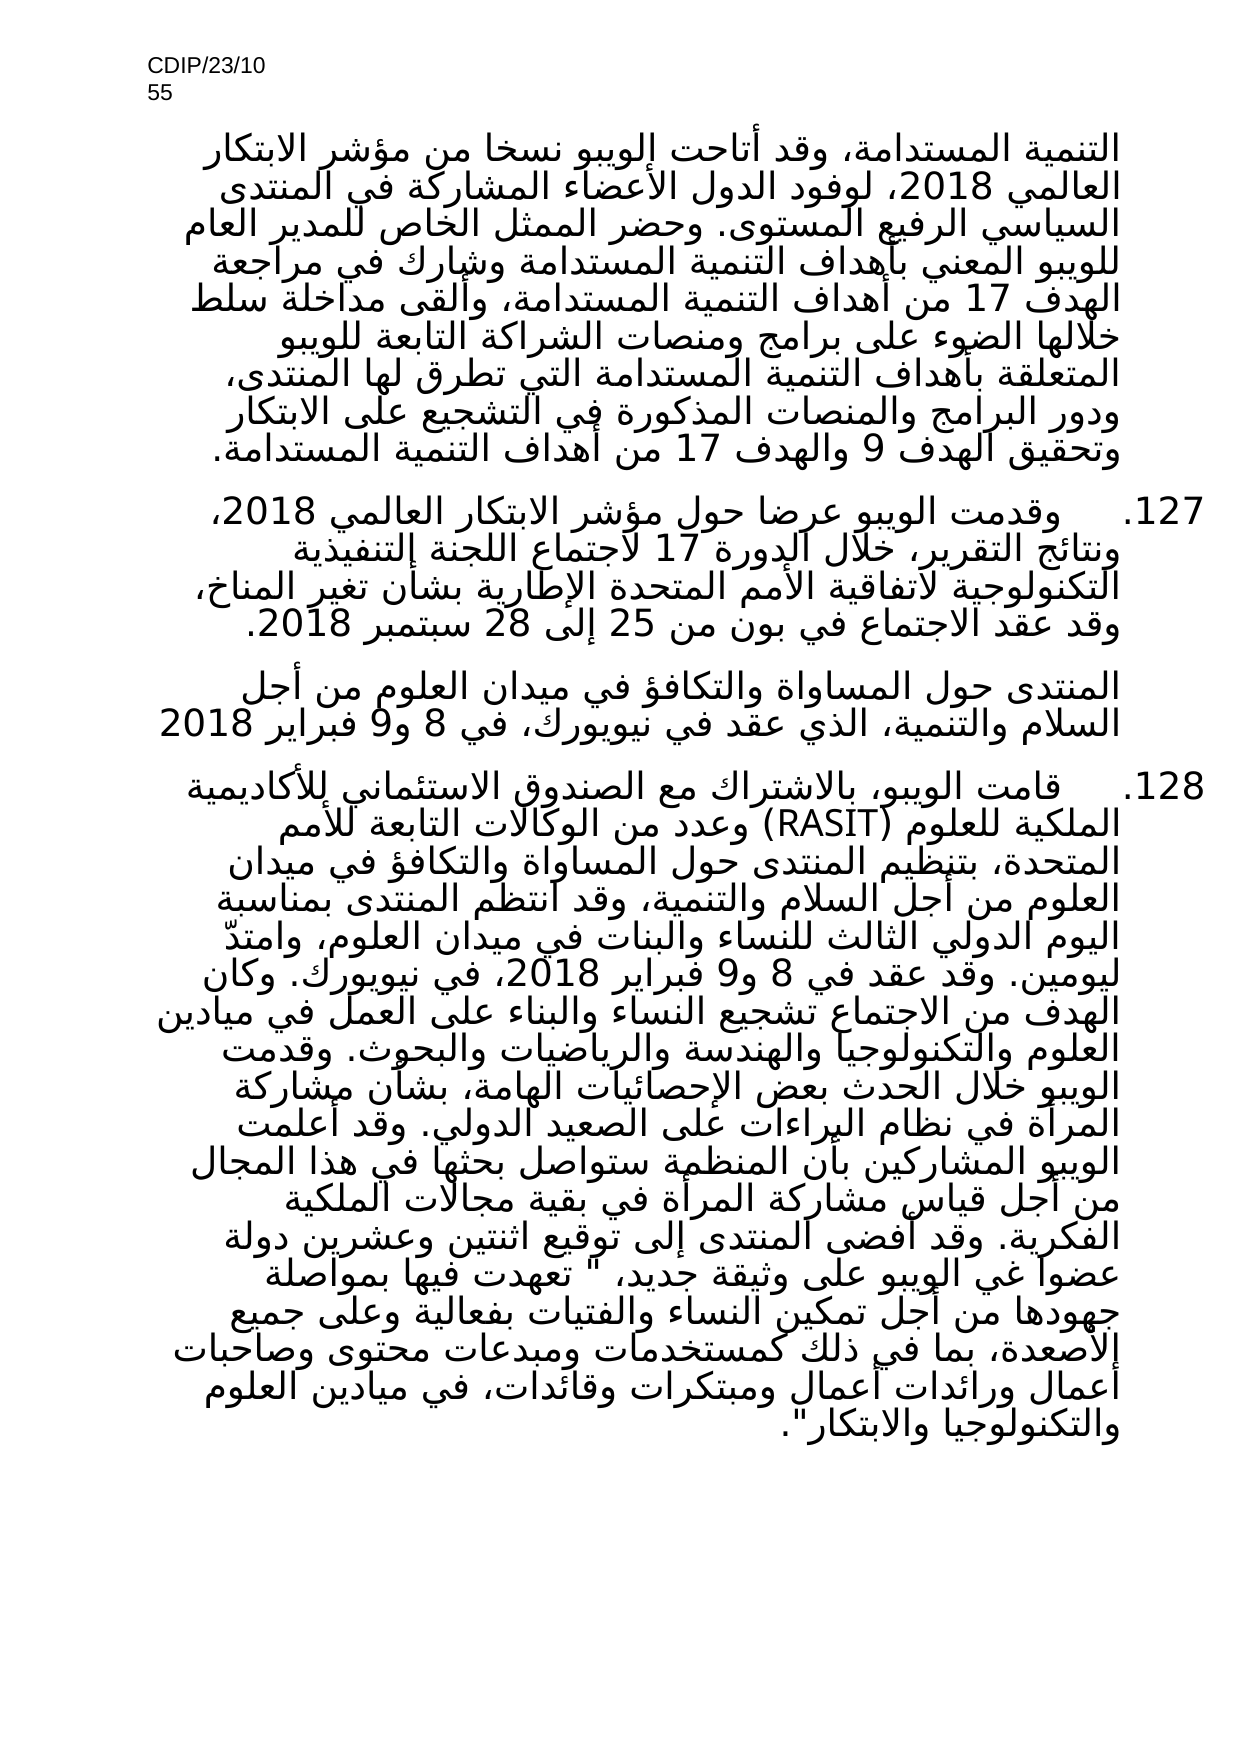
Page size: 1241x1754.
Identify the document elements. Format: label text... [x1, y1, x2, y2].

list المنتدى حول المساواة والتكافؤ في ميدان العلوم من أجل السلام والتنمية، الذي عقد في نيويورك، في 8 و9 فبراير 2018 [147, 669, 1122, 744]
text وقدمت الويبو عرضا حول مؤشر الابتكار العالمي 2018، ونتائج التقرير، خلال الدورة 17 لاجتماع اللجنة التنفيذية التكنولوجية لاتفاقية الأمم المتحدة الإطارية بشأن تغير المناخ، وقد عقد الاجتماع في بون من 25 إلى 28 سبتمبر 2018. [147, 494, 1122, 644]
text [147, 132, 1122, 469]
text قامت الويبو، بالاشتراك مع الصندوق الاستئماني للأكاديمية الملكية للعلوم (RASIT) وعدد من الوكالات التابعة للأمم المتحدة، بتنظيم المنتدى حول المساواة والتكافؤ في ميدان العلوم من أجل السلام والتنمية، وقد انتظم المنتدى بمناسبة اليوم الدولي الثالث للنساء والبنات في ميدان العلوم، وامتدّ ليومين. وقد عقد في 8 و9 فبراير 2018، في نيويورك. وكان الهدف من الاجتماع تشجيع النساء والبناء على العمل في ميادين العلوم والتكنولوجيا والهندسة والرياضيات والبحوث. وقدمت الويبو خلال الحدث بعض الإحصائيات الهامة، بشأن مشاركة المرأة في نظام البراءات على الصعيد الدولي. وقد أعلمت الويبو المشاركين بأن المنظمة ستواصل بحثها في هذا المجال من أجل قياس مشاركة المرأة في بقية مجالات الملكية الفكرية. وقد أفضى المنتدى إلى توقيع اثنتين وعشرين دولة عضوا غي الويبو على وثيقة جديد، " تعهدت فيها بمواصلة جهودها من أجل تمكين النساء والفتيات بفعالية وعلى جميع الأصعدة، بما في ذلك كمستخدمات ومبدعات محتوى وصاحبات أعمال ورائدات أعمال ومبتكرات وقائدات، في ميادين العلوم والتكنولوجيا والابتكار". [147, 769, 1122, 1444]
